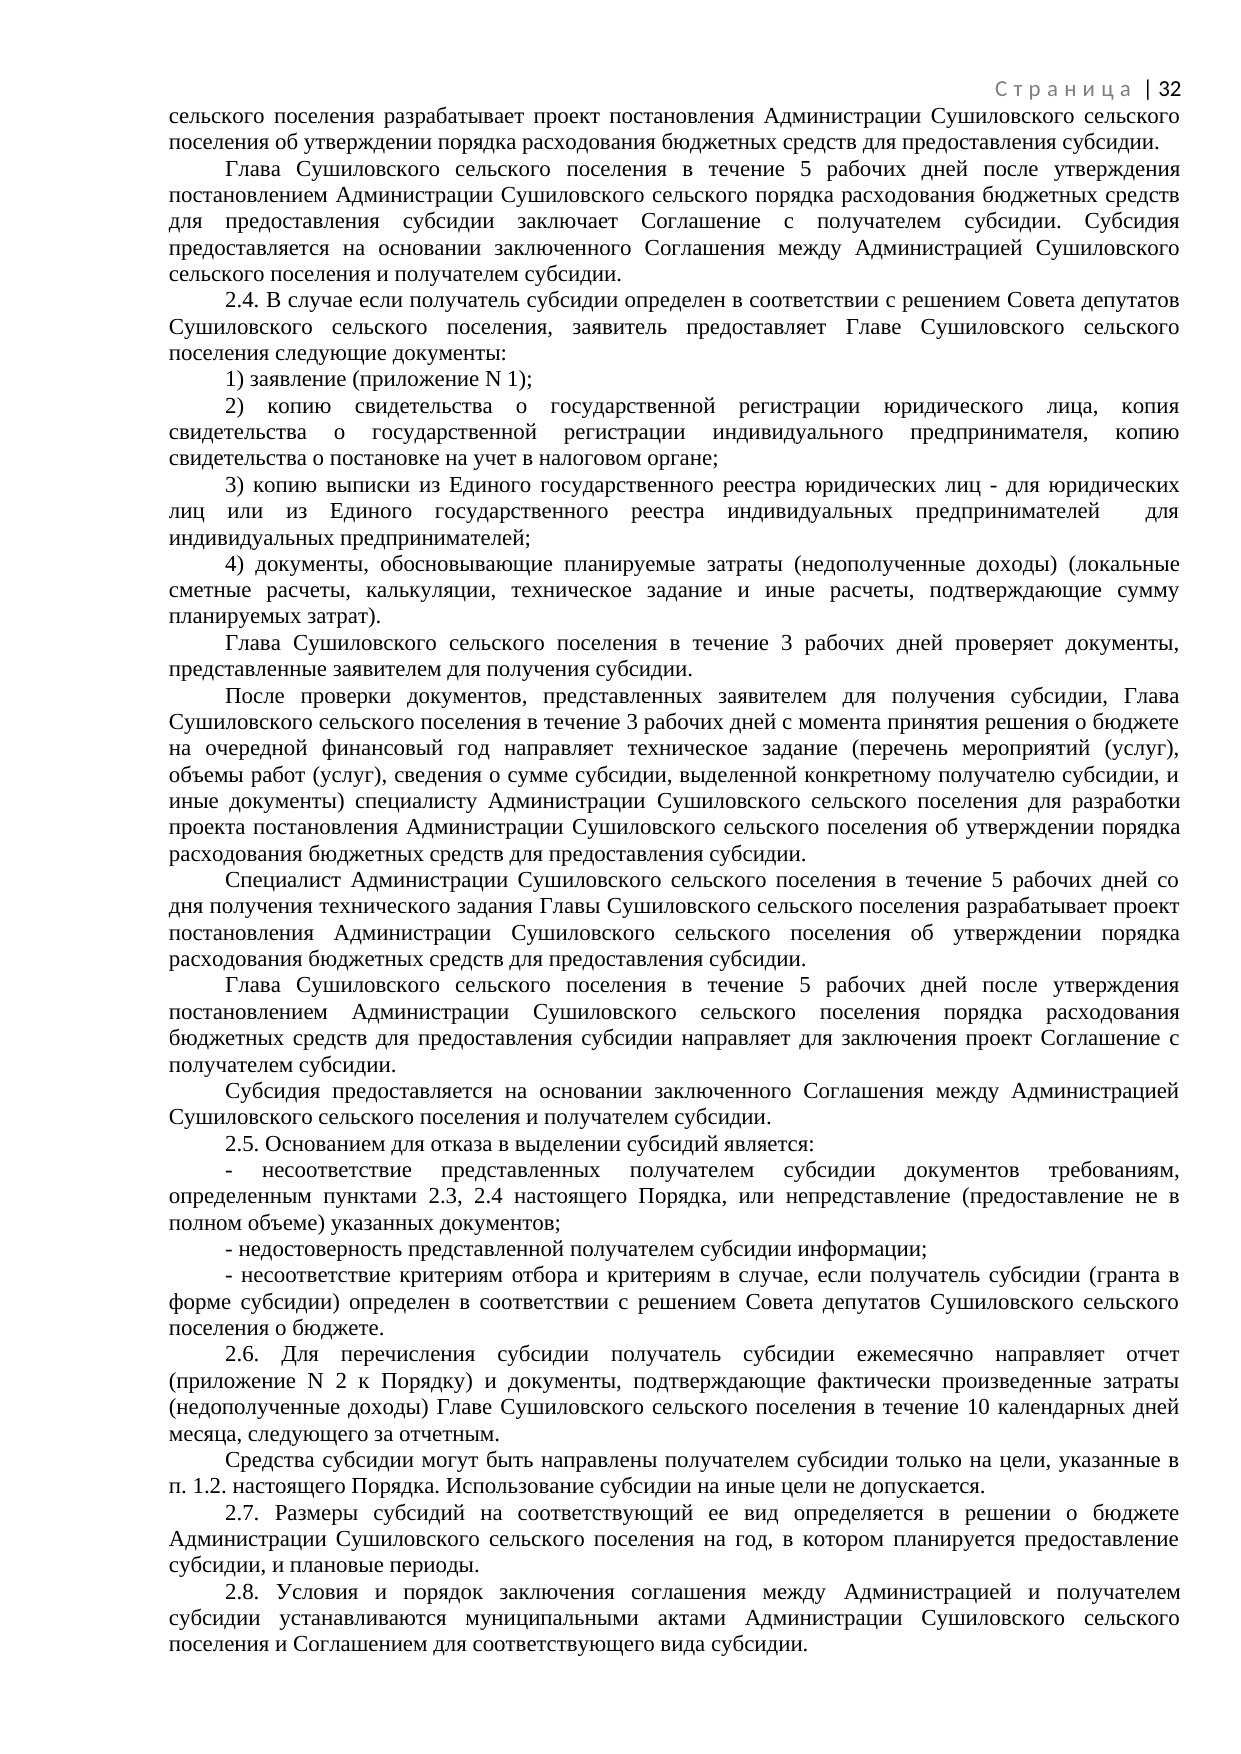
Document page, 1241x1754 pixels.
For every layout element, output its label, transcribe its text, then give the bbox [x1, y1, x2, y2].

text 1) заявление (приложение N 1); [169, 365, 1181, 392]
text Глава Сушиловского сельского поселения в течение 3 рабочих дней проверяет документы, представленные заявителем для получения субсидии. [169, 629, 1181, 682]
text 2.8. Условия и порядок заключения соглашения между Администрацией и получателем субсидии устанавливаются муниципальными актами Администрации Сушиловского сельского поселения и Соглашением для соответствующего вида субсидии. [169, 1578, 1181, 1657]
text После проверки документов, представленных заявителем для получения субсидии, Глава Сушиловского сельского поселения в течение 3 рабочих дней с момента принятия решения о бюджете на очередной финансовый год направляет техническое задание (перечень мероприятий (услуг), объемы работ (услуг), сведения о сумме субсидии, выделенной конкретному получателю субсидии, и иные документы) специалисту Администрации Сушиловского сельского поселения для разработки проекта постановления Администрации Сушиловского сельского поселения об утверждении порядка расходования бюджетных средств для предоставления субсидии. [169, 682, 1181, 866]
text - несоответствие представленных получателем субсидии документов требованиям, определенным пунктами 2.3, 2.4 настоящего Порядка, или непредставление (предоставление не в полном объеме) указанных документов; [169, 1156, 1181, 1235]
text Субсидия предоставляется на основании заключенного Соглашения между Администрацией Сушиловского сельского поселения и получателем субсидии. [169, 1077, 1181, 1130]
text Глава Сушиловского сельского поселения в течение 5 рабочих дней после утверждения постановлением Администрации Сушиловского сельского порядка расходования бюджетных средств для предоставления субсидии заключает Соглашение с получателем субсидии. Субсидия предоставляется на основании заключенного Соглашения между Администрацией Сушиловского сельского поселения и получателем субсидии. [169, 154, 1181, 286]
text - недостоверность представленной получателем субсидии информации; [169, 1235, 1181, 1261]
text Средства субсидии могут быть направлены получателем субсидии только на цели, указанные в п. 1.2. настоящего Порядка. Использование субсидии на иные цели не допускается. [169, 1446, 1181, 1499]
text 2.7. Размеры субсидий на соответствующий ее вид определяется в решении о бюджете Администрации Сушиловского сельского поселения на год, в котором планируется предоставление субсидии, и плановые периоды. [169, 1499, 1181, 1578]
text 2.6. Для перечисления субсидии получатель субсидии ежемесячно направляет отчет (приложение N 2 к Порядку) и документы, подтверждающие фактически произведенные затраты (недополученные доходы) Главе Сушиловского сельского поселения в течение 10 календарных дней месяца, следующего за отчетным. [169, 1341, 1181, 1446]
text Глава Сушиловского сельского поселения в течение 5 рабочих дней после утверждения постановлением Администрации Сушиловского сельского поселения порядка расходования бюджетных средств для предоставления субсидии направляет для заключения проект Соглашение с получателем субсидии. [169, 972, 1181, 1077]
text 4) документы, обосновывающие планируемые затраты (недополученные доходы) (локальные сметные расчеты, калькуляции, техническое задание и иные расчеты, подтверждающие сумму планируемых затрат). [169, 550, 1181, 629]
text 3) копию выписки из Единого государственного реестра юридических лиц - для юридических лиц или из Единого государственного реестра индивидуальных предпринимателей для индивидуальных предпринимателей; [169, 471, 1181, 550]
text 2.5. Основанием для отказа в выделении субсидий является: [169, 1130, 1181, 1156]
text 2.4. В случае если получатель субсидии определен в соответствии с решением Совета депутатов Сушиловского сельского поселения, заявитель предоставляет Главе Сушиловского сельского поселения следующие документы: [169, 286, 1181, 365]
text - несоответствие критериям отбора и критериям в случае, если получатель субсидии (гранта в форме субсидии) определен в соответствии с решением Совета депутатов Сушиловского сельского поселения о бюджете. [169, 1261, 1181, 1341]
text Специалист Администрации Сушиловского сельского поселения в течение 5 рабочих дней со дня получения технического задания Главы Сушиловского сельского поселения разрабатывает проект постановления Администрации Сушиловского сельского поселения об утверждении порядка расходования бюджетных средств для предоставления субсидии. [169, 866, 1181, 972]
text 2) копию свидетельства о государственной регистрации юридического лица, копия свидетельства о государственной регистрации индивидуального предпринимателя, копию свидетельства о постановке на учет в налоговом органе; [169, 392, 1181, 471]
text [169, 102, 1181, 154]
